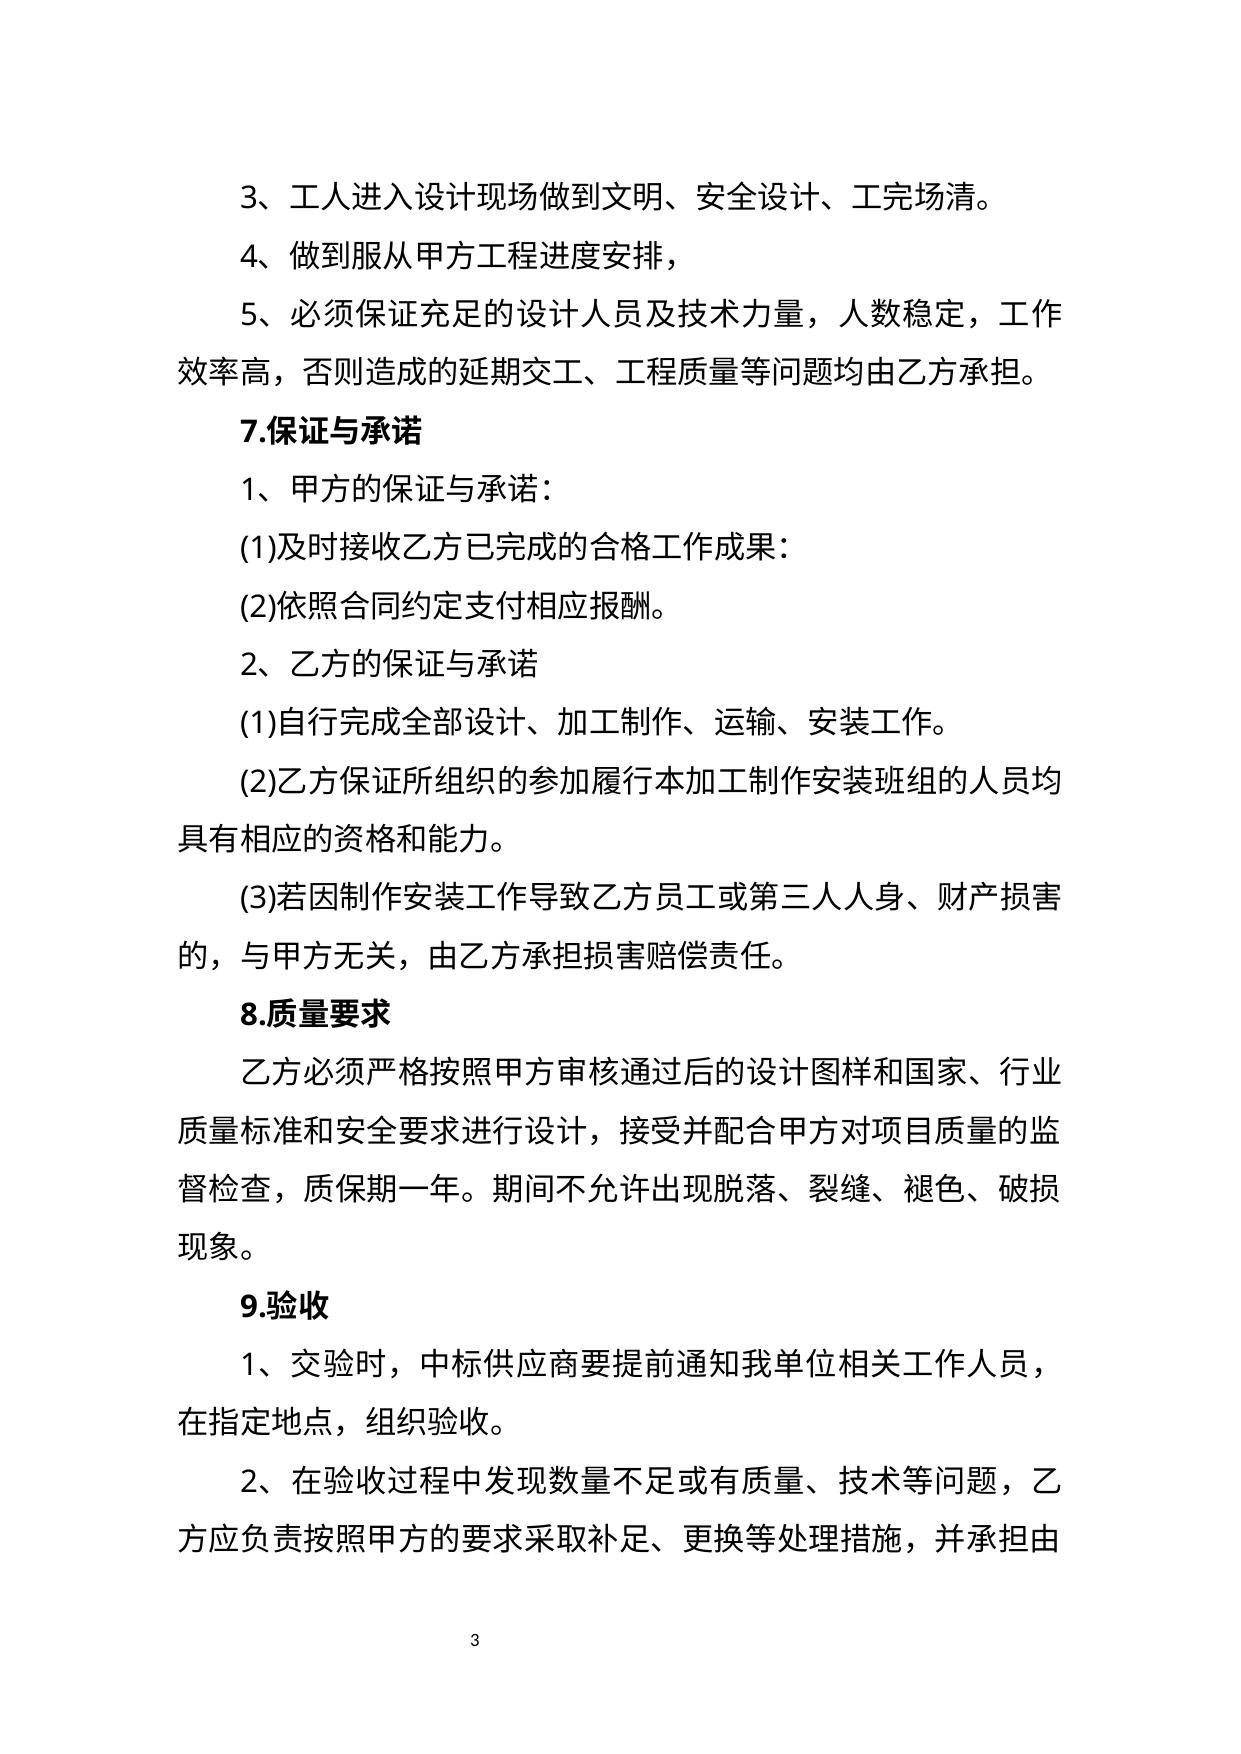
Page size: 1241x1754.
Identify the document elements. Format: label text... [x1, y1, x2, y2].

text (1)及时接收乙方已完成的合格工作成果： [177, 512, 1063, 570]
text 3、工人进入设计现场做到文明、安全设计、工完场清。 [177, 162, 1063, 220]
text (2)依照合同约定支付相应报酬。 [177, 570, 1063, 629]
text (3)若因制作安装工作导致乙方员工或第三人人身、财产损害的，与甲方无关，由乙方承担损害赔偿责任。 [177, 862, 1063, 979]
text 1、交验时，中标供应商要提前通知我单位相关工作人员，在指定地点，组织验收。 [177, 1329, 1063, 1445]
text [177, 1445, 1063, 1562]
text 7.保证与承诺 [177, 395, 1063, 454]
text 1、甲方的保证与承诺： [177, 454, 1063, 512]
text 5、必须保证充足的设计人员及技术力量，人数稳定，工作效率高，否则造成的延期交工、工程质量等问题均由乙方承担。 [177, 279, 1063, 395]
text 8.质量要求 [177, 979, 1063, 1037]
text (2)乙方保证所组织的参加履行本加工制作安装班组的人员均具有相应的资格和能力。 [177, 745, 1063, 862]
text 4、做到服从甲方工程进度安排， [177, 220, 1063, 279]
text 乙方必须严格按照甲方审核通过后的设计图样和国家、行业质量标准和安全要求进行设计，接受并配合甲方对项目质量的监督检查，质保期一年。期间不允许出现脱落、裂缝、褪色、破损现象。 [177, 1037, 1063, 1270]
text (1)自行完成全部设计、加工制作、运输、安装工作。 [177, 687, 1063, 745]
text 2、乙方的保证与承诺 [177, 629, 1063, 687]
text 9.验收 [177, 1270, 1063, 1329]
